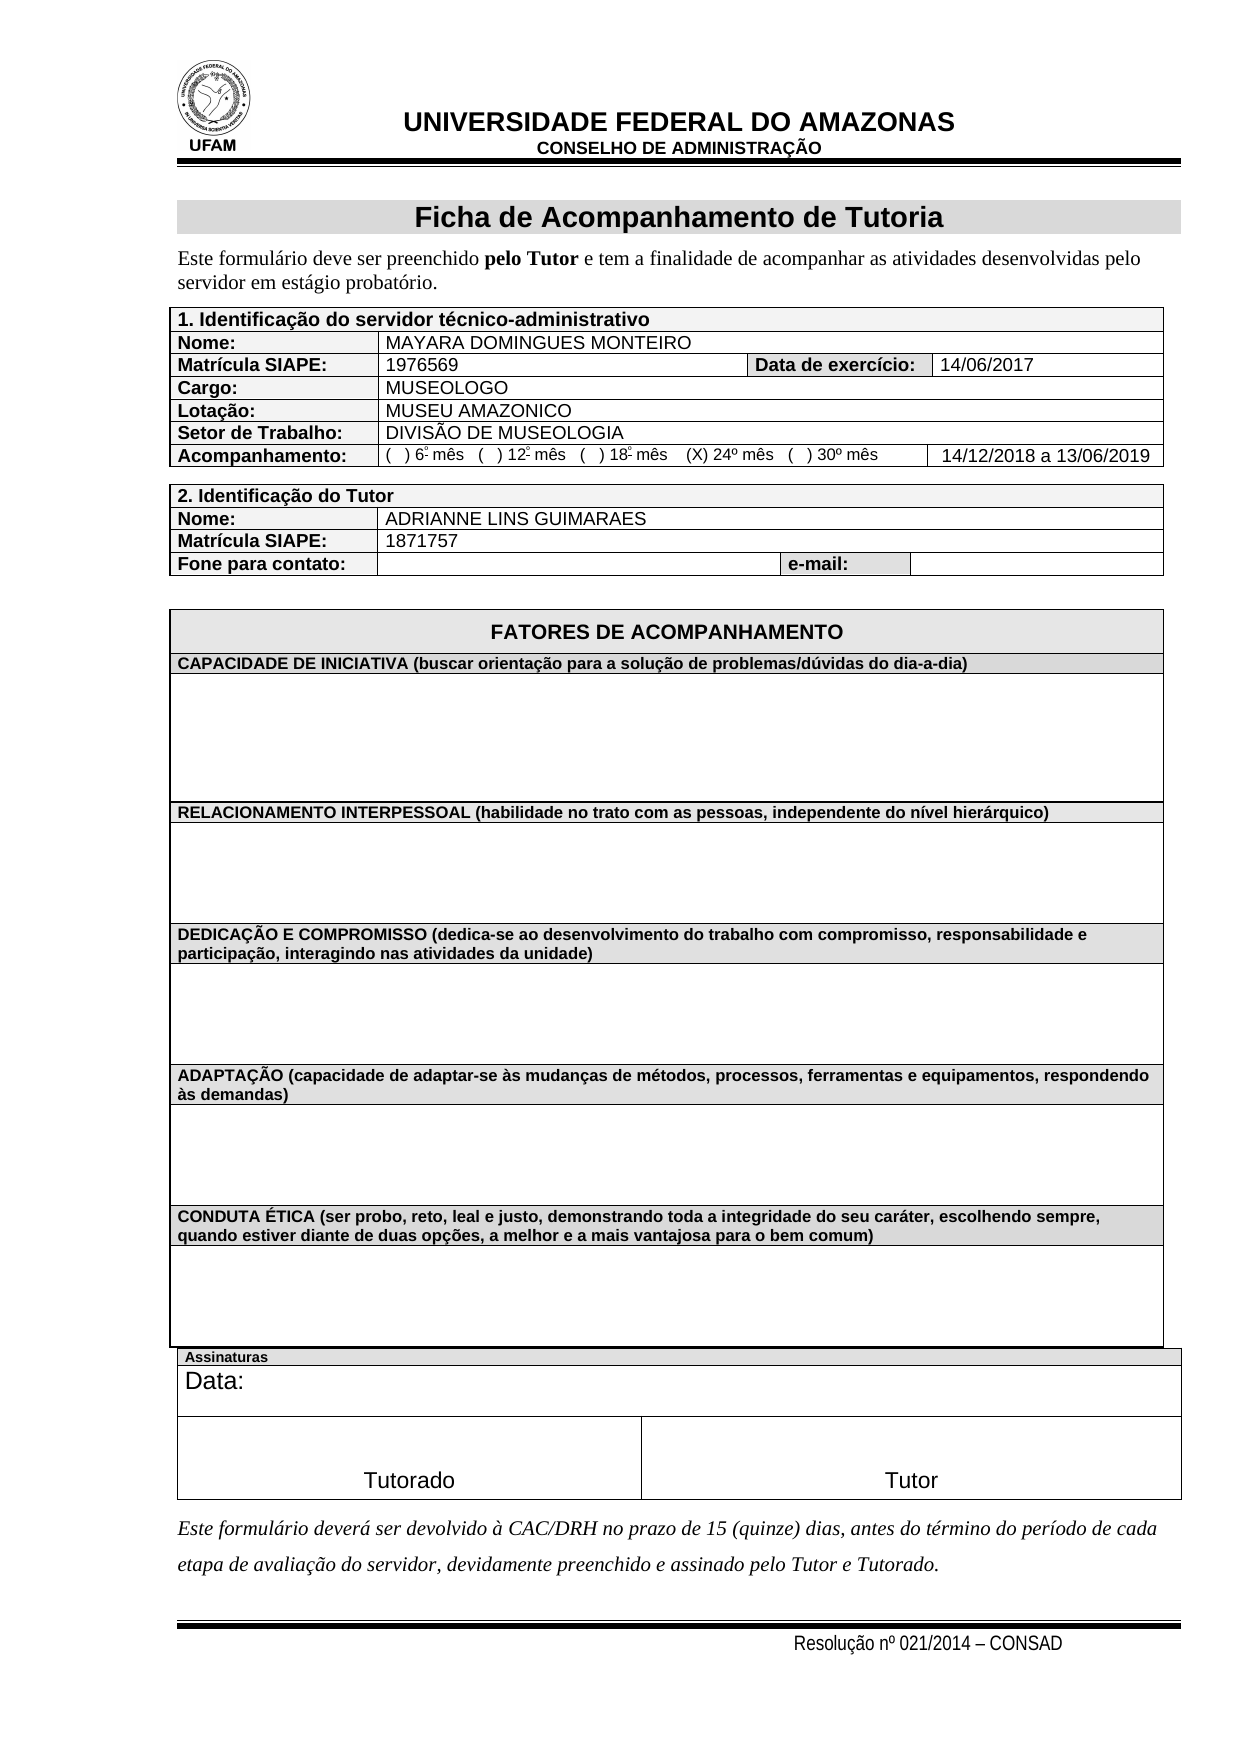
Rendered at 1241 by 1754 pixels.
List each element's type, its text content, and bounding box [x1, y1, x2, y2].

table_header 2. Identificação do Tutor [171, 485, 1163, 507]
table_cell Matrícula SIAPE: [171, 530, 377, 552]
text Este formulário deve ser preenchido pelo Tutor e tem a finalidade de acompanhar as atividades desenvolvidas pelo servidor em estágio probatório. [177, 246, 1181, 294]
table_cell 14/12/2018 a 13/06/2019 [928, 445, 1163, 466]
table_cell MUSEOLOGO [379, 377, 1163, 398]
table_cell Nome: [171, 332, 378, 353]
table_cell e-mail: [781, 553, 910, 574]
table_cell 1976569 [379, 354, 747, 376]
text Este formulário deverá ser devolvido à CAC/DRH no prazo de 15 (quinze) dias, antes do término do período de cada etapa de avaliação do servidor, devidamente preenchido e assinado pelo Tutor e Tutorado. [177, 1516, 1181, 1576]
table_header Assinaturas [178, 1349, 1181, 1365]
table_header 1. Identificação do servidor técnico-administrativo [171, 308, 1163, 331]
picture [177, 60, 252, 151]
table_cell ADRIANNE LINS GUIMARAES [378, 508, 1163, 529]
table_cell DIVISÃO DE MUSEOLOGIA [379, 422, 1163, 444]
table_cell Data de exercício: [748, 354, 932, 376]
table_cell Matrícula SIAPE: [171, 354, 378, 376]
table_cell Cargo: [171, 377, 378, 398]
table_cell Data: [178, 1366, 1181, 1416]
table_cell 14/06/2017 [933, 354, 1163, 376]
table_cell [171, 964, 1163, 1064]
table_cell [171, 674, 1163, 801]
table_cell CAPACIDADE DE INICIATIVA (buscar orientação para a solução de problemas/dúvidas do dia-a-dia) [171, 654, 1163, 673]
table_cell ADAPTAÇÃO (capacidade de adaptar-se às mudanças de métodos, processos, ferramentas e equipamentos, respondendo às demandas) [171, 1065, 1163, 1104]
table_cell 1871757 [378, 530, 1163, 552]
text Ficha de Acompanhamento de Tutoria [177, 200, 1181, 234]
table_cell Setor de Trabalho: [171, 422, 378, 444]
table_cell Fone para contato: [171, 553, 377, 574]
table_cell Tutorado [178, 1417, 641, 1498]
table_cell [911, 553, 1163, 574]
table_cell RELACIONAMENTO INTERPESSOAL (habilidade no trato com as pessoas, independente do nível hierárquico) [171, 803, 1163, 822]
table_cell Tutor [642, 1417, 1181, 1498]
table_cell MAYARA DOMINGUES MONTEIRO [379, 332, 1163, 353]
table_cell DEDICAÇÃO E COMPROMISSO (dedica-se ao desenvolvimento do trabalho com compromisso, responsabilidade e participação, interagindo nas atividades da unidade) [171, 924, 1163, 963]
table_cell ( ) 6º mês ( ) 12º mês ( ) 18º mês (X) 24º mês ( ) 30º mês [379, 445, 927, 466]
table_cell [171, 1246, 1163, 1346]
table_cell [171, 823, 1163, 923]
table_header FATORES DE ACOMPANHAMENTO [171, 610, 1163, 653]
table_cell Lotação: [171, 400, 378, 421]
table_cell Acompanhamento: [171, 445, 378, 466]
table_cell MUSEU AMAZONICO [379, 400, 1163, 421]
table_cell [378, 553, 780, 574]
table_cell CONDUTA ÉTICA (ser probo, reto, leal e justo, demonstrando toda a integridade do seu caráter, escolhendo sempre, quando estiver diante de duas opções, a melhor e a mais vantajosa para o bem comum) [171, 1206, 1163, 1245]
table_cell Nome: [171, 508, 377, 529]
table_cell [171, 1105, 1163, 1205]
